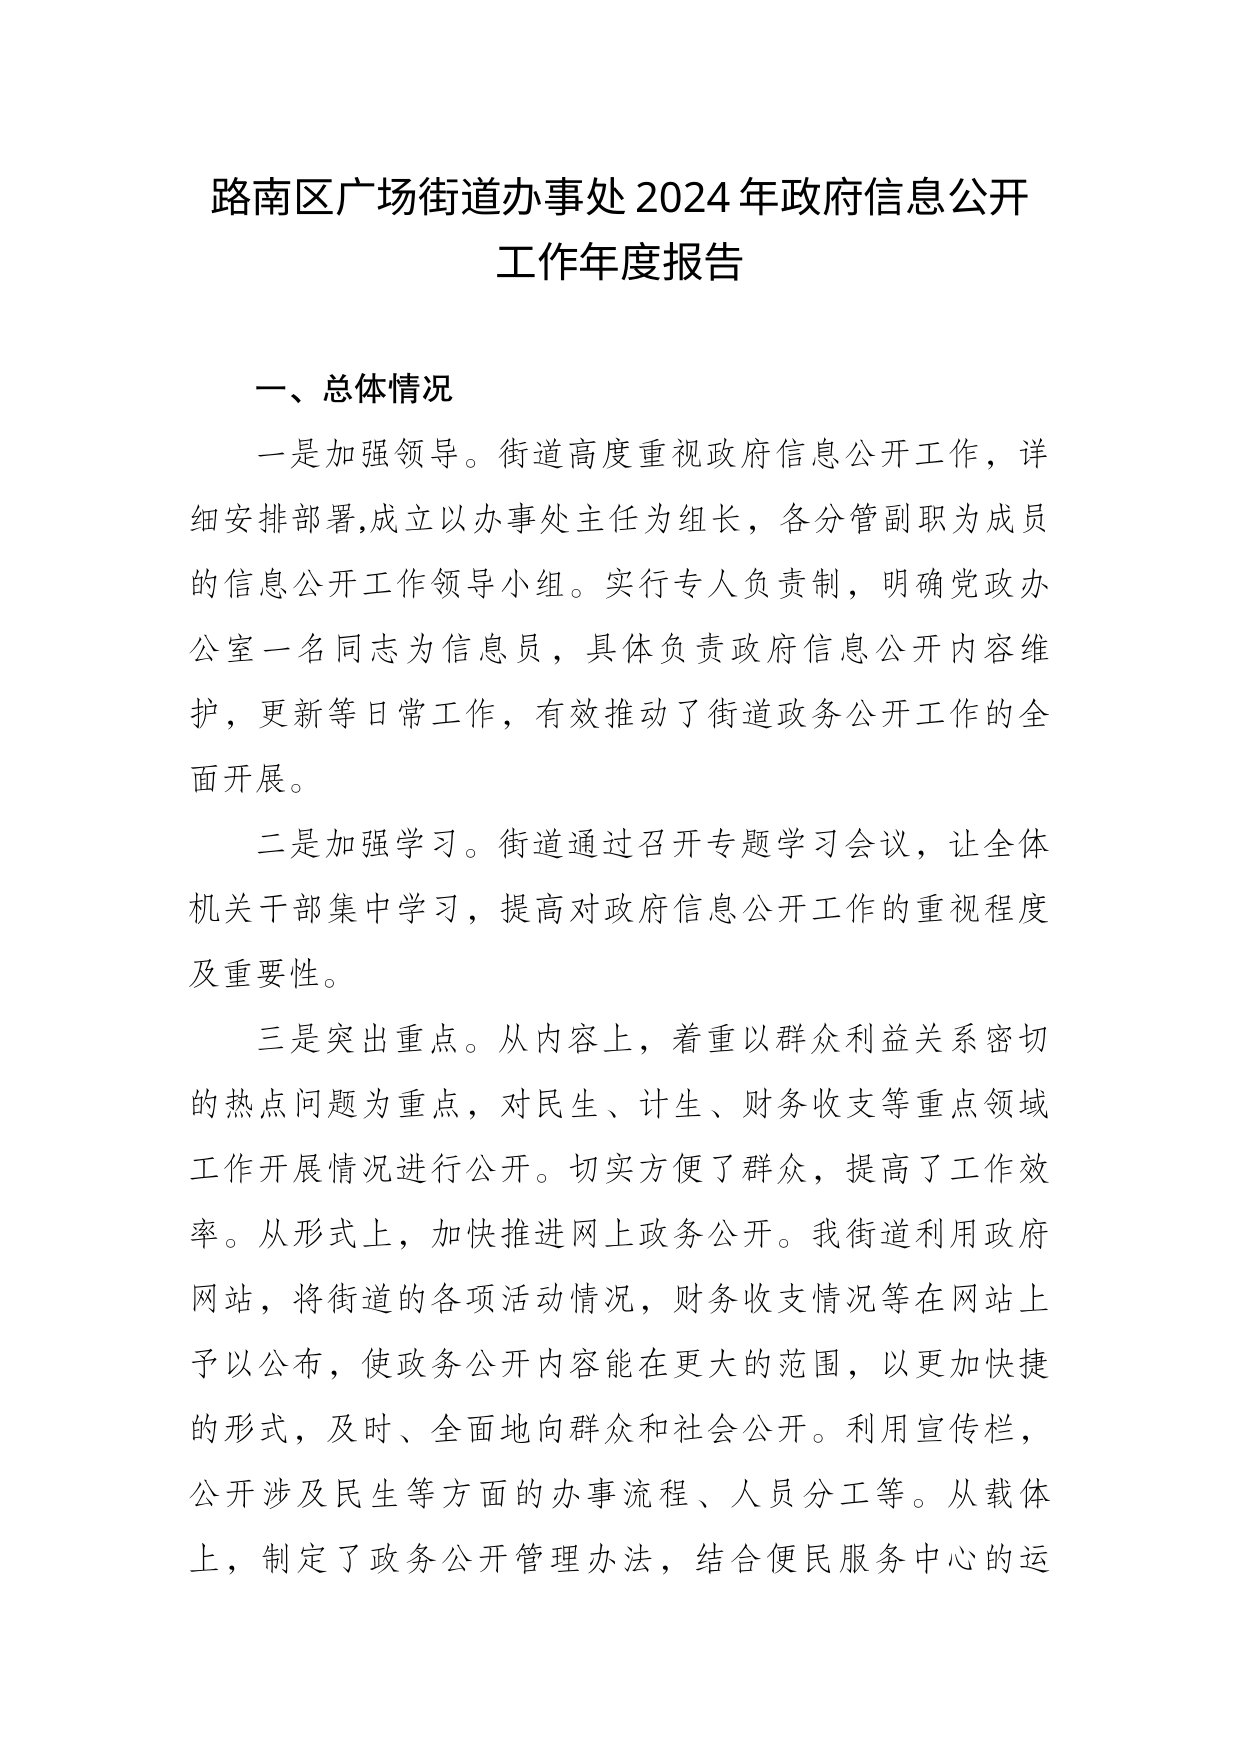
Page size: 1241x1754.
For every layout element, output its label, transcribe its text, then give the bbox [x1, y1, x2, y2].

text 一、总体情况 [187, 357, 1053, 422]
text 路南区广场街道办事处2024年政府信息公开 [187, 162, 1053, 227]
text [187, 1007, 1053, 1592]
text 工作年度报告 [187, 227, 1053, 292]
text 一是加强领导。街道高度重视政府信息公开工作，详细安排部署,成立以办事处主任为组长，各分管副职为成员的信息公开工作领导小组。实行专人负责制，明确党政办公室一名同志为信息员，具体负责政府信息公开内容维护，更新等日常工作，有效推动了街道政务公开工作的全面开展。 [187, 422, 1053, 812]
text 二是加强学习。街道通过召开专题学习会议，让全体机关干部集中学习，提高对政府信息公开工作的重视程度及重要性。 [187, 812, 1053, 1007]
